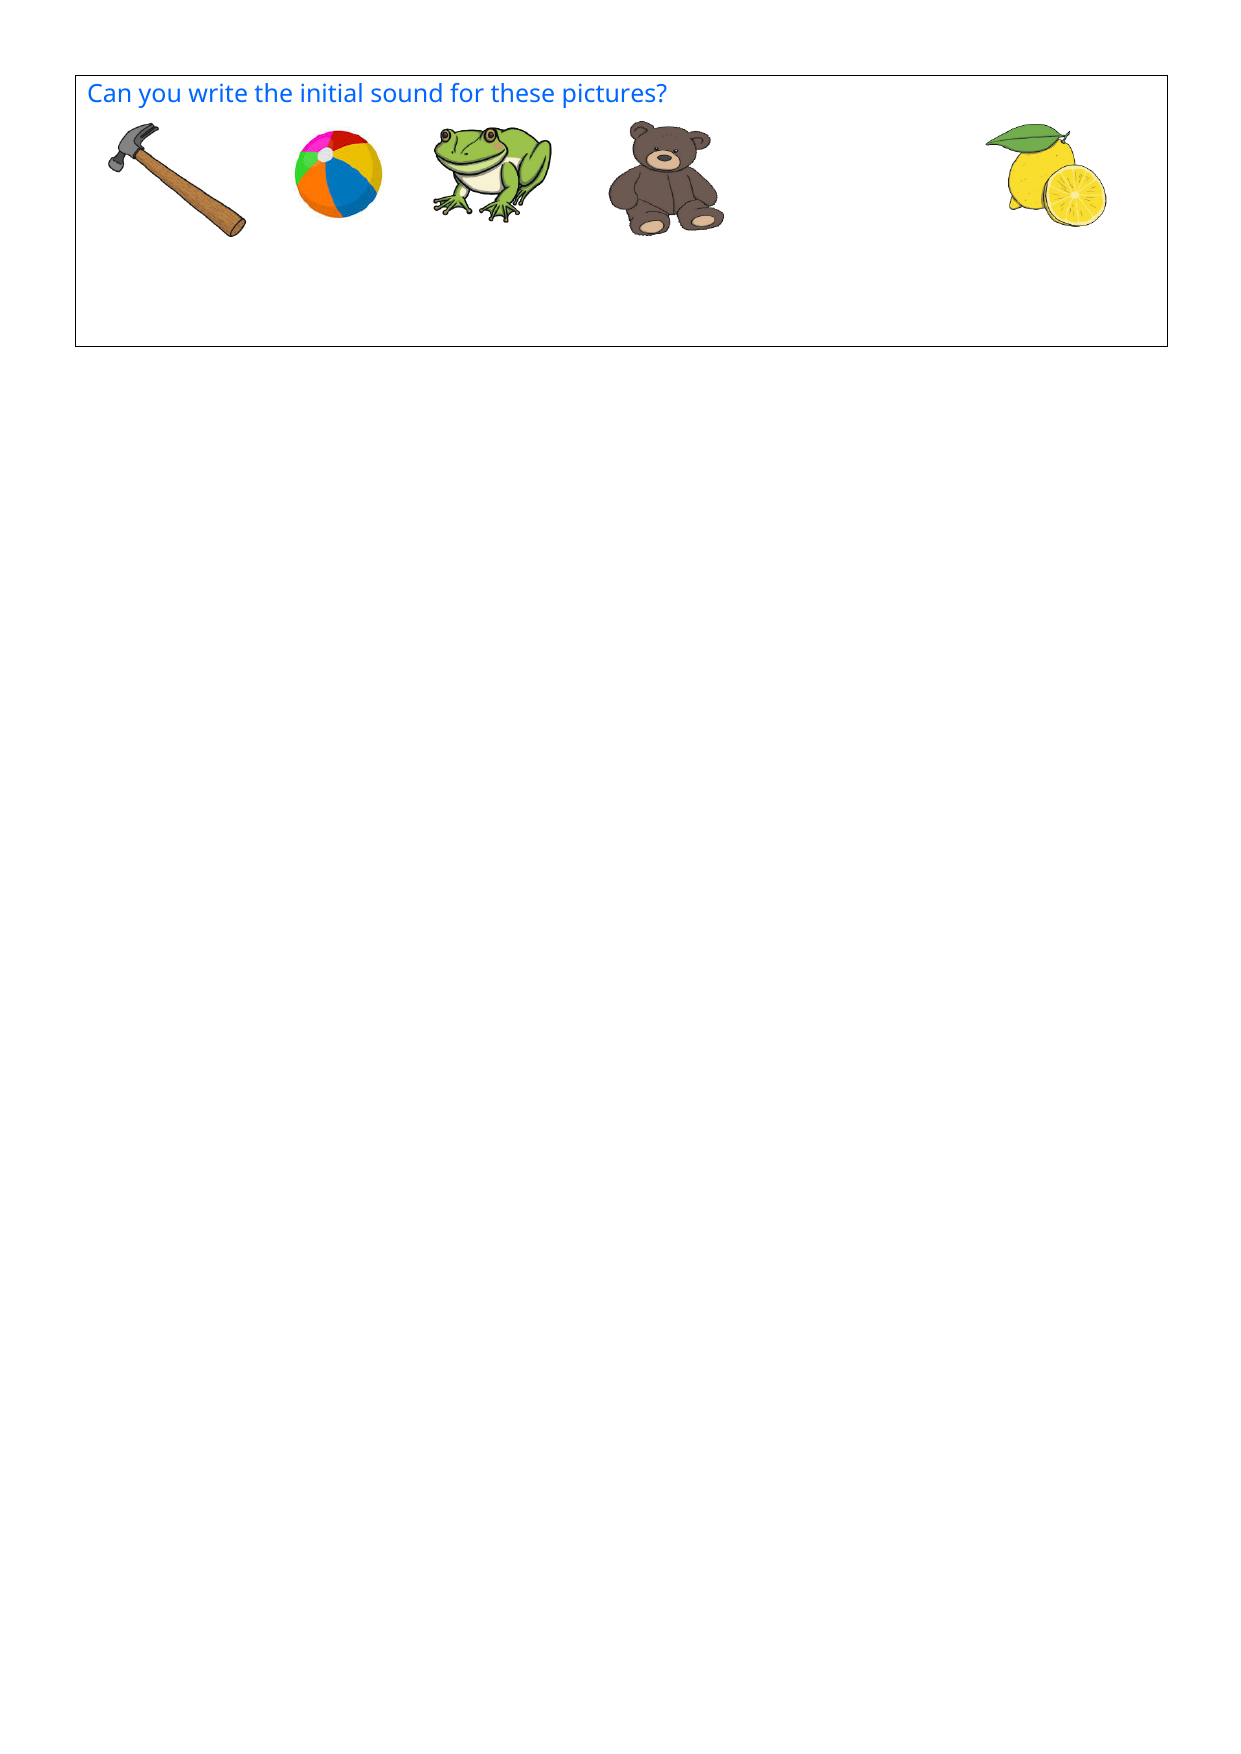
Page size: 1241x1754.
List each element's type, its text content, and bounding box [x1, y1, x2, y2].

picture [283, 118, 390, 225]
picture [983, 118, 1109, 232]
table_header Can you write the initial sound for these pictures? [76, 76, 1167, 346]
picture [596, 118, 732, 237]
picture [427, 119, 554, 227]
